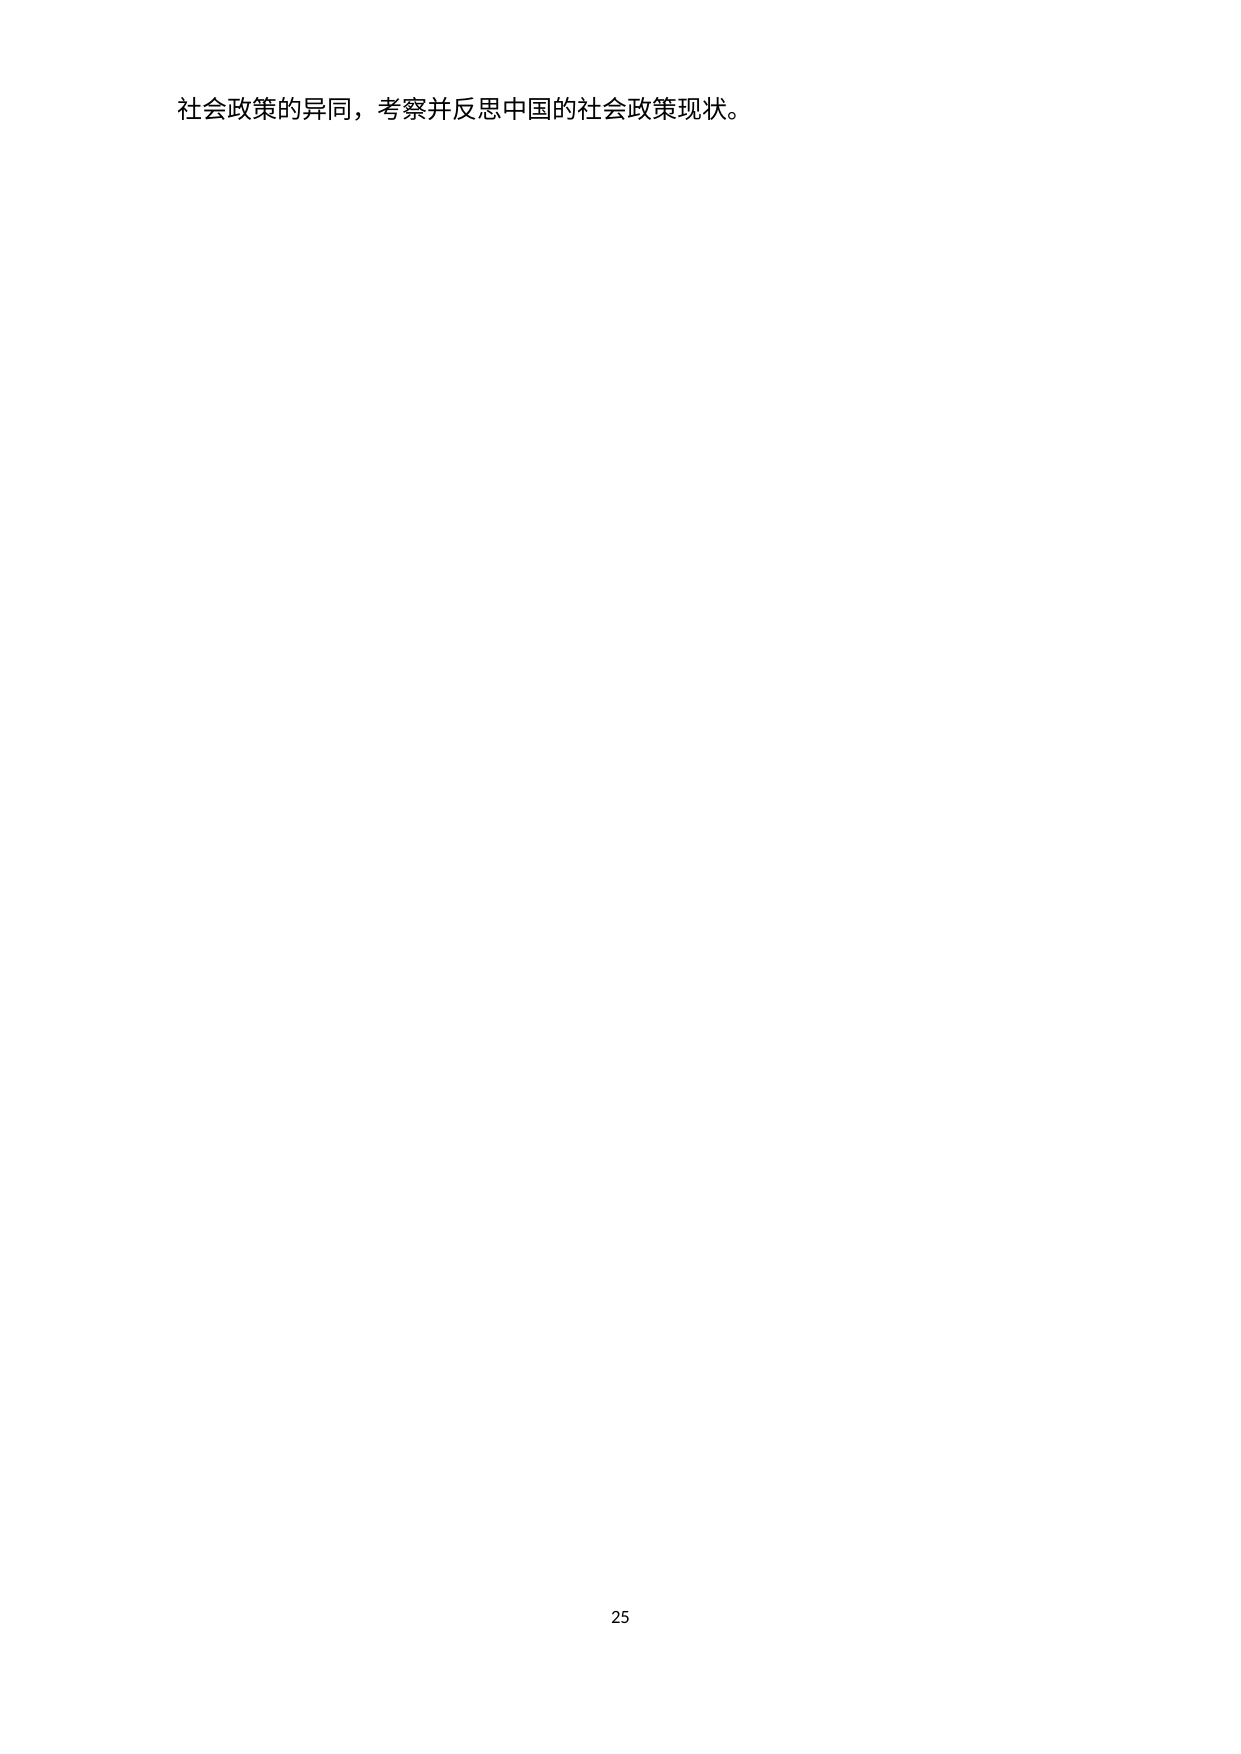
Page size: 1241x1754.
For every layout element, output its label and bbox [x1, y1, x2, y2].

text [177, 76, 1063, 141]
